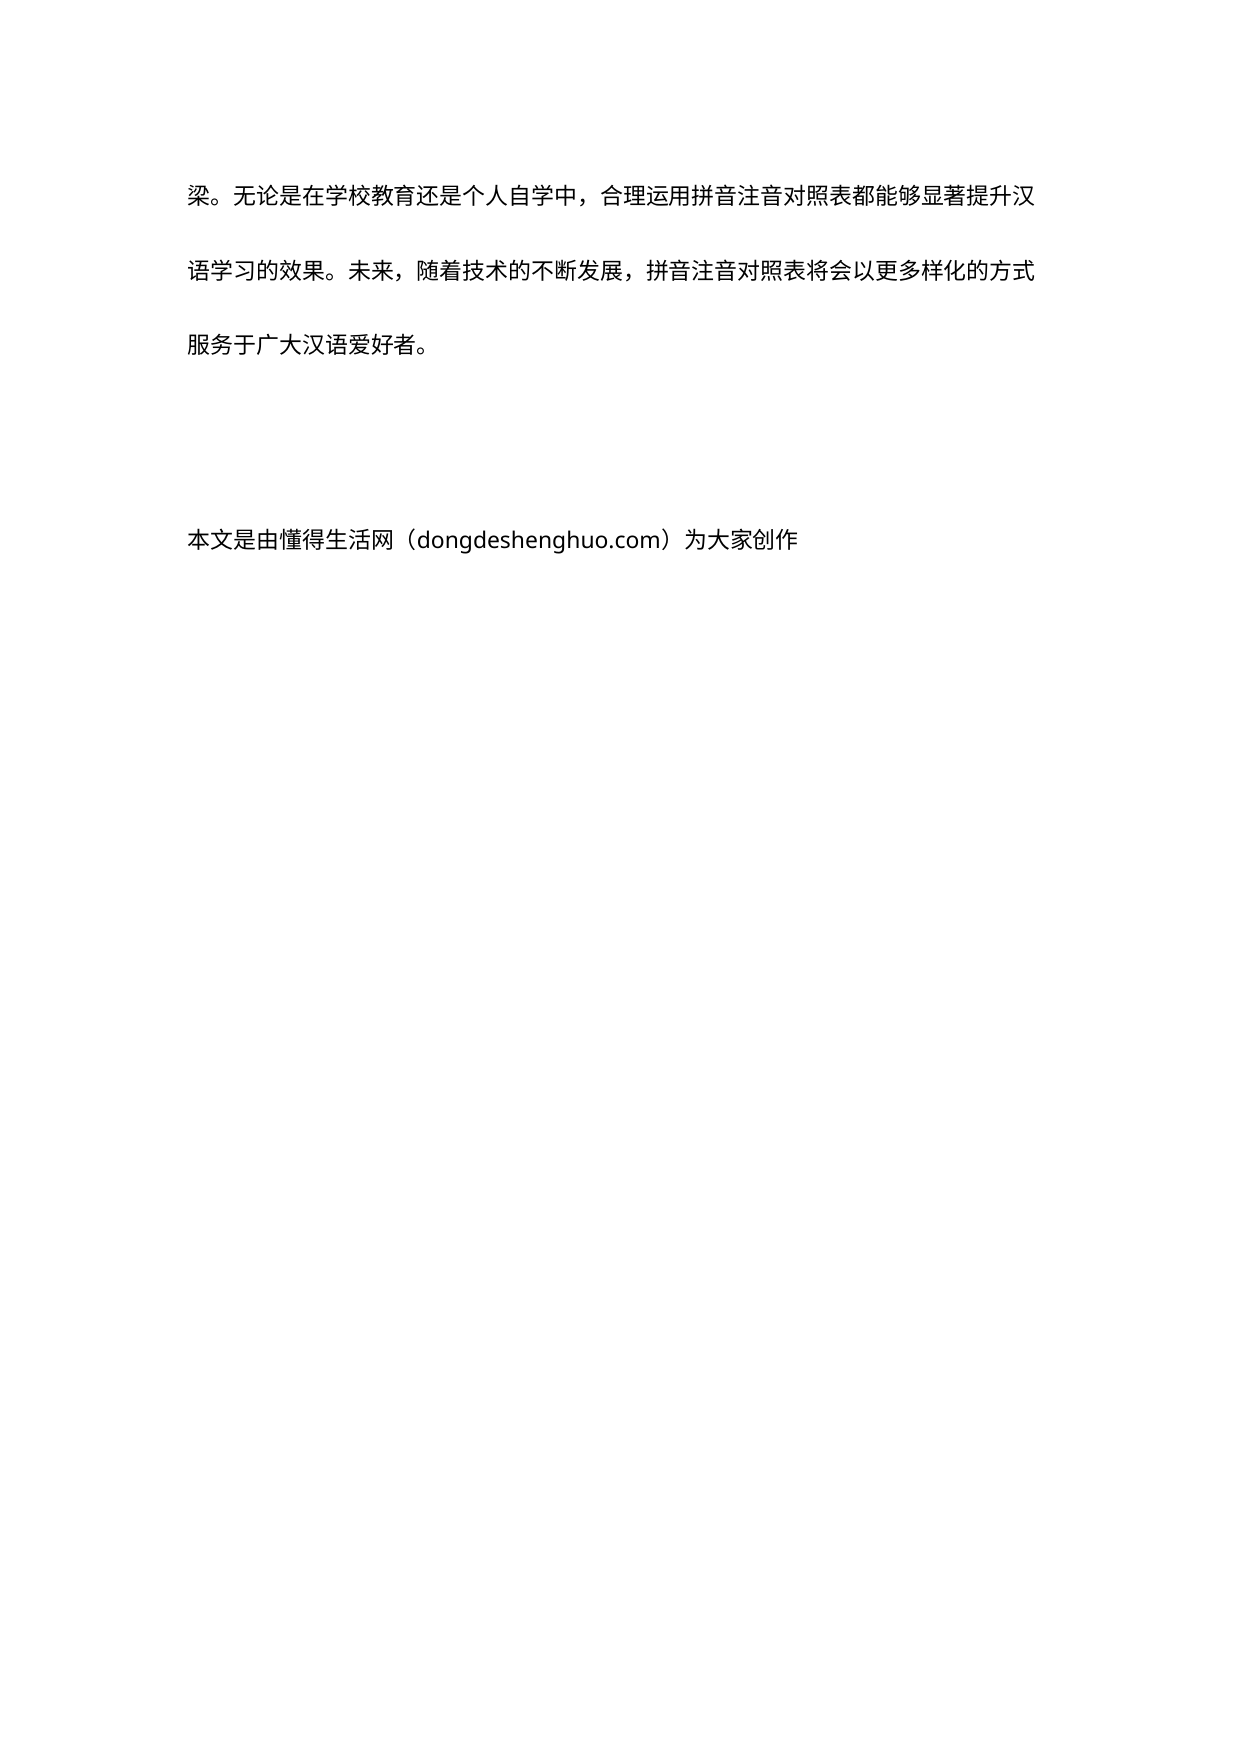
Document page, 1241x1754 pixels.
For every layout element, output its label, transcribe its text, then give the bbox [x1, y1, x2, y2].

text 本文是由懂得生活网（dongdeshenghuo.com）为大家创作 [187, 506, 1053, 571]
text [187, 162, 1053, 376]
